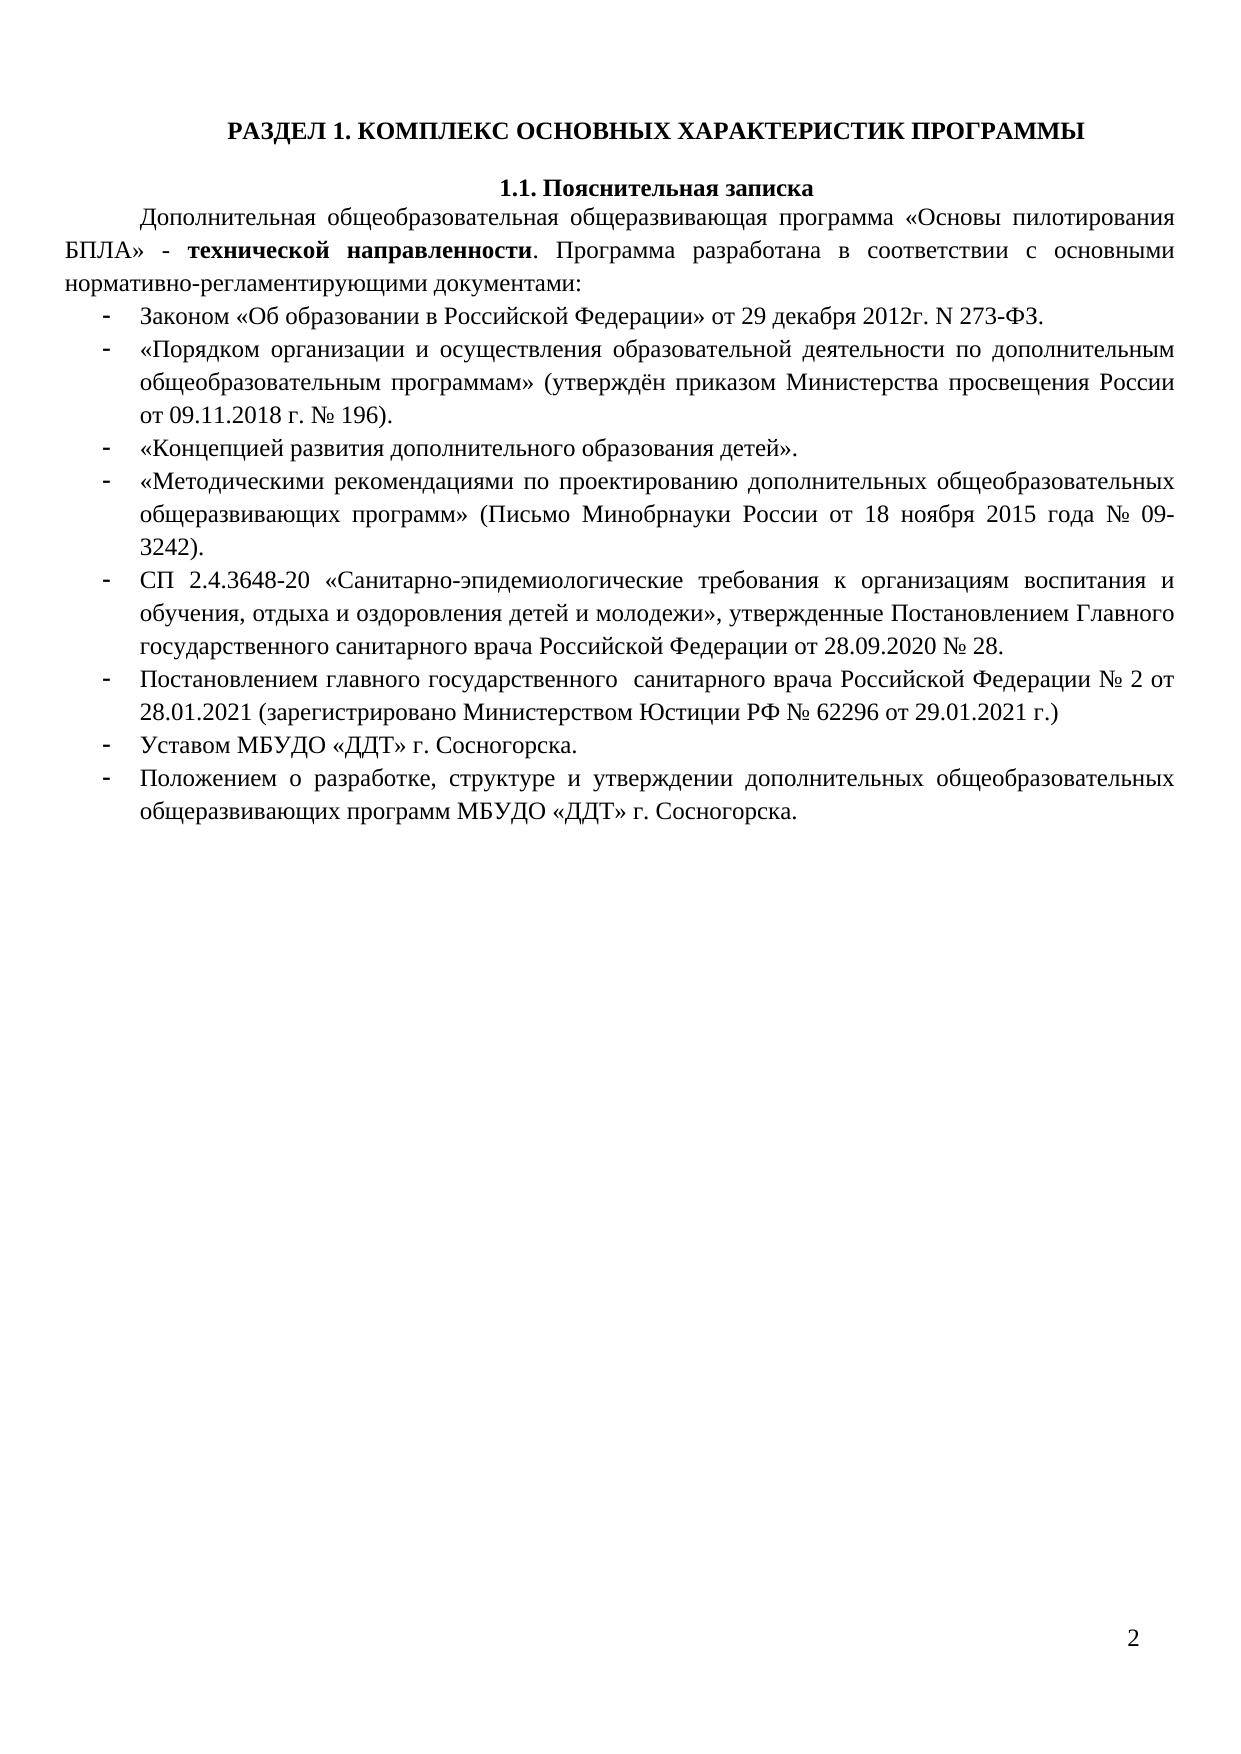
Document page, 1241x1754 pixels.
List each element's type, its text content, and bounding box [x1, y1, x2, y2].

list Уставом МБУДО «ДДТ» г. Сосногорска. [102, 730, 1176, 759]
list «Концепцией развития дополнительного образования детей». [102, 433, 1176, 462]
subtitle РАЗДЕЛ 1. КОМПЛЕКС ОСНОВНЫХ ХАРАКТЕРИСТИК ПРОГРАММЫ [227, 116, 1176, 144]
text Дополнительная общеобразовательная общеразвивающая программа «Основы пилотирования БПЛА» - технической направленности. Программа разработана в соответствии с основными нормативно-регламентирующими документами: [64, 202, 1176, 297]
list «Методическими рекомендациями по проектированию дополнительных общеобразовательных общеразвивающих программ» (Письмо Минобрнауки России от 18 ноября 2015 года № 09-3242). [102, 466, 1176, 561]
list Постановлением главного государственного санитарного врача Российской Федерации № 2 от 28.01.2021 (зарегистрировано Министерством Юстиции РФ № 62296 от 29.01.2021 г.) [102, 664, 1176, 726]
list СП 2.4.3648-20 «Санитарно-эпидемиологические требования к организациям воспитания и обучения, отдыха и оздоровления детей и молодежи», утвержденные Постановлением Главного государственного санитарного врача Российской Федерации от 28.09.2020 № 28. [102, 565, 1176, 660]
list Положением о разработке, структуре и утверждении дополнительных общеобразовательных общеразвивающих программ МБУДО «ДДТ» г. Сосногорска. [102, 763, 1176, 825]
subtitle Пояснительная записка [499, 173, 1176, 202]
list Законом «Об образовании в Российской Федерации» от 29 декабря 2012г. N 273-ФЗ. [102, 301, 1176, 330]
list «Порядком организации и осуществления образовательной деятельности по дополнительным общеобразовательным программам» (утверждён приказом Министерства просвещения России от 09.11.2018 г. № 196). [102, 334, 1176, 429]
